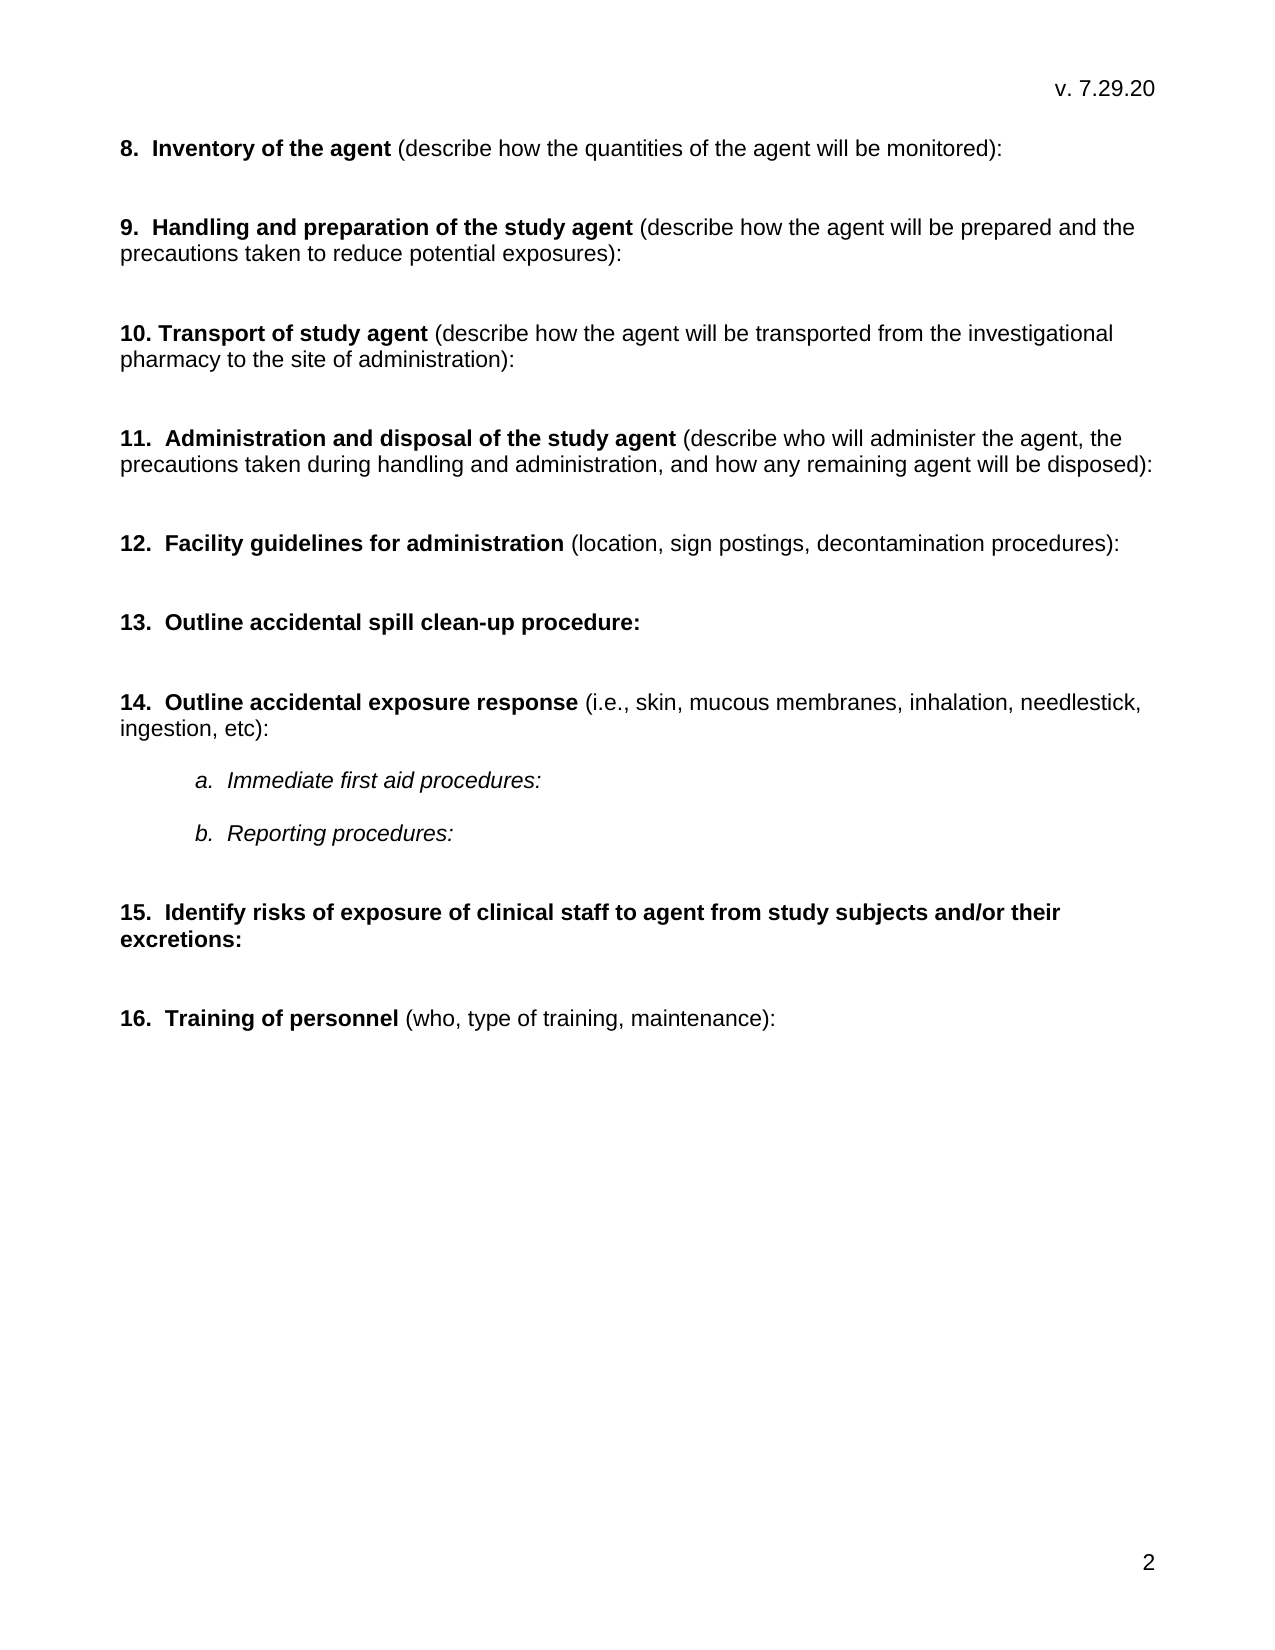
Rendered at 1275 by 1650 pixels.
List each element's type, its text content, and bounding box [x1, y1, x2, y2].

text a. Immediate first aid procedures: [120, 767, 1155, 794]
text b. Reporting procedures: [120, 820, 1155, 847]
text 11. Administration and disposal of the study agent (describe who will administer the agent, the precautions taken during handling and administration, and how any remaining agent will be disposed): [120, 425, 1155, 478]
text 15. Identify risks of exposure of clinical staff to agent from study subjects and/or their excretions: [120, 899, 1155, 952]
text 13. Outline accidental spill clean-up procedure: [120, 609, 1155, 636]
text 9. Handling and preparation of the study agent (describe how the agent will be prepared and the precautions taken to reduce potential exposures): [120, 214, 1155, 267]
text 8. Inventory of the agent (describe how the quantities of the agent will be monitored): [120, 135, 1155, 161]
text 12. Facility guidelines for administration (location, sign postings, decontamination procedures): [120, 530, 1155, 557]
text 10. Transport of study agent (describe how the agent will be transported from the investigational pharmacy to the site of administration): [120, 319, 1155, 372]
text 16. Training of personnel (who, type of training, maintenance): [120, 1005, 1155, 1031]
text 14. Outline accidental exposure response (i.e., skin, mucous membranes, inhalation, needlestick, ingestion, etc): [120, 688, 1155, 741]
